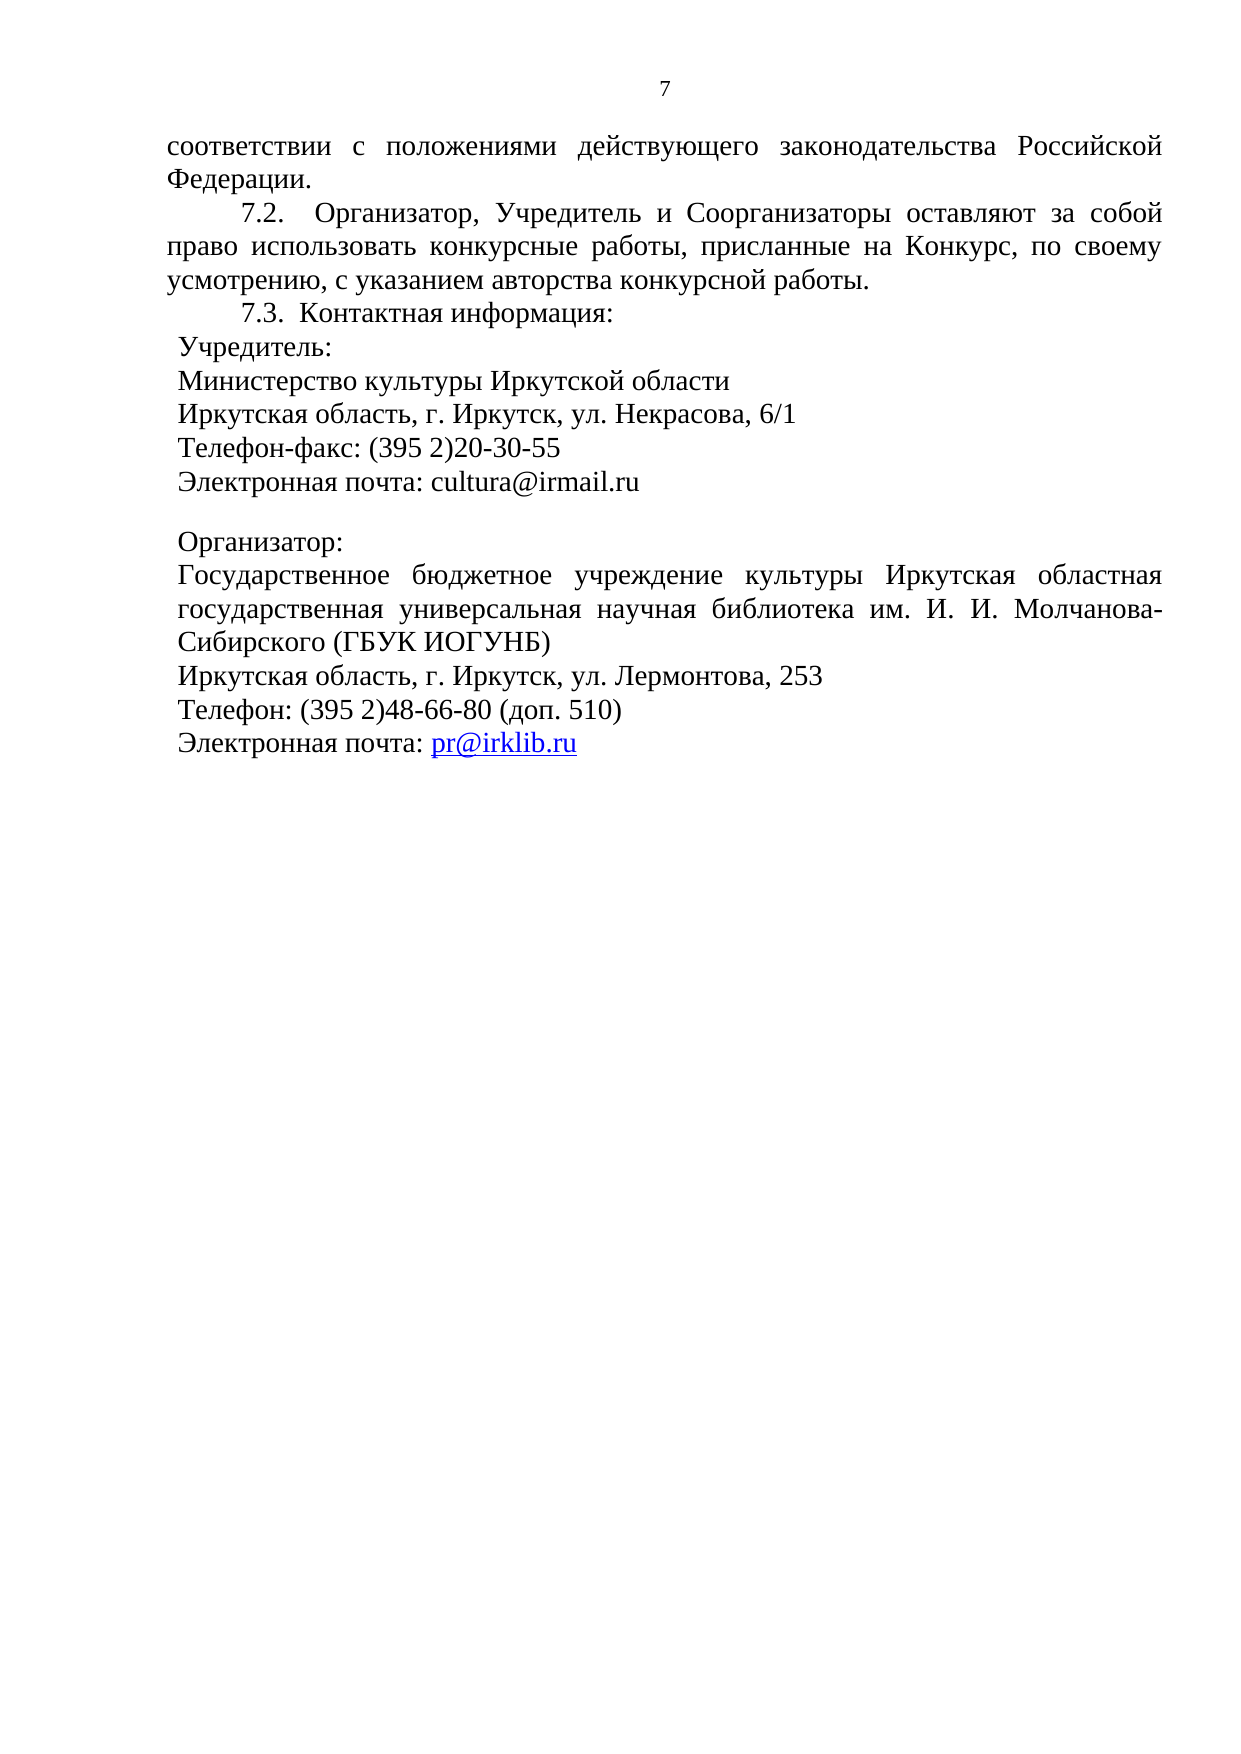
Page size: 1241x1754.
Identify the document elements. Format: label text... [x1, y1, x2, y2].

text Электронная почта: pr@irklib.ru [177, 726, 1163, 759]
text 7.2. Организатор, Учредитель и Соорганизаторы оставляют за собой право использовать конкурсные работы, присланные на Конкурс, по своему усмотрению, с указанием авторства конкурсной работы. [167, 195, 1163, 295]
text Министерство культуры Иркутской области [177, 363, 1163, 396]
text Телефон-факс: (395 2)20-30-55 [177, 430, 1163, 464]
text 7.3. Контактная информация: [177, 296, 1163, 329]
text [167, 128, 1163, 195]
text Государственное бюджетное учреждение культуры Иркутская областная государственная универсальная научная библиотека им. И. И. Молчанова-Сибирского (ГБУК ИОГУНБ) [177, 557, 1163, 658]
text Телефон: (395 2)48-66-80 (доп. 510) [177, 692, 1163, 725]
text Иркутская область, г. Иркутск, ул. Лермонтова, 253 [177, 658, 1163, 692]
text Организатор: [177, 524, 1163, 557]
text Иркутская область, г. Иркутск, ул. Некрасова, 6/1 [177, 396, 1163, 430]
text Учредитель: [177, 329, 1163, 363]
text Электронная почта: cultura@irmail.ru [177, 464, 1163, 497]
